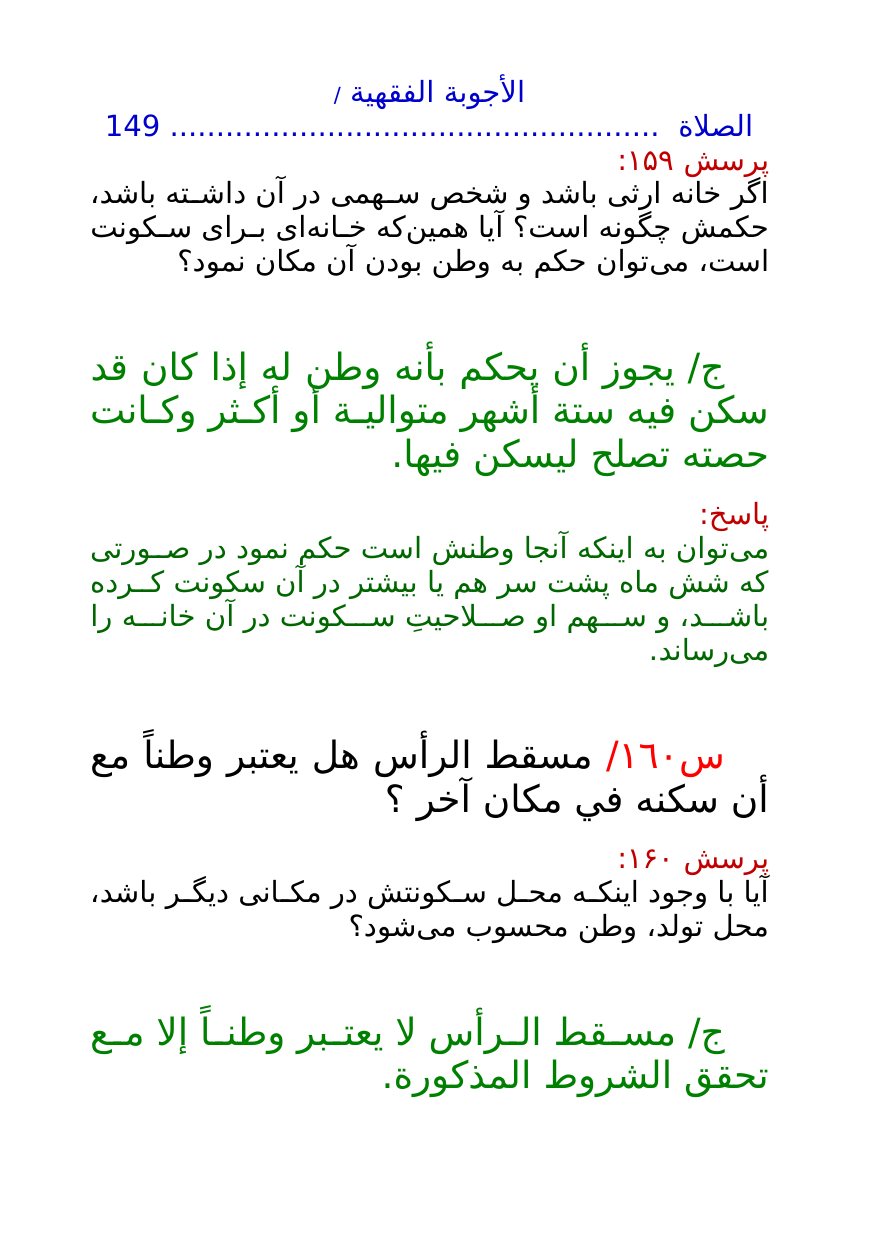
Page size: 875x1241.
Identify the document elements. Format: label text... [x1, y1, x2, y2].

text پرسش ۱۵۹: [90, 143, 769, 177]
text می‌توان به اینکه آنجا وطنش است حکم نمود در صورتی که شش ماه پشت سر هم یا بیشتر در آن سکونت کرده باشد، و سهم او صلاحیتِ سکونت در آن خانه را می‌رساند. [90, 531, 769, 667]
text پرسش ۱۶۰: [90, 842, 769, 876]
text آیا با وجود اینکه محل سکونتش در مکانی دیگر باشد، محل تولد، وطن محسوب می‌شود؟ [90, 876, 769, 944]
text پاسخ: [90, 497, 769, 531]
text س١٦٠/ مسقط الرأس هل يعتبر وطناً مع أن سكنه في مكان آخر ؟ [90, 734, 769, 821]
text ج/ مسقط الرأس لا يعتبر وطناً إلا مع تحقق الشروط المذكورة. [90, 1010, 769, 1098]
text اگر خانه ارثی باشد و شخص سهمی در آن داشته باشد، حکمش چگونه است؟ آیا همین‌که خانه‌ای برای سکونت است، می‌توان حکم به وطن بودن آن مکان نمود؟ [90, 177, 769, 279]
text ج/ يجوز أن يحكم بأنه وطن له إذا كان قد سكن فيه ستة أشهر متوالية أو أكثر وكانت حصته تصلح ليسكن فيها. [90, 345, 769, 476]
